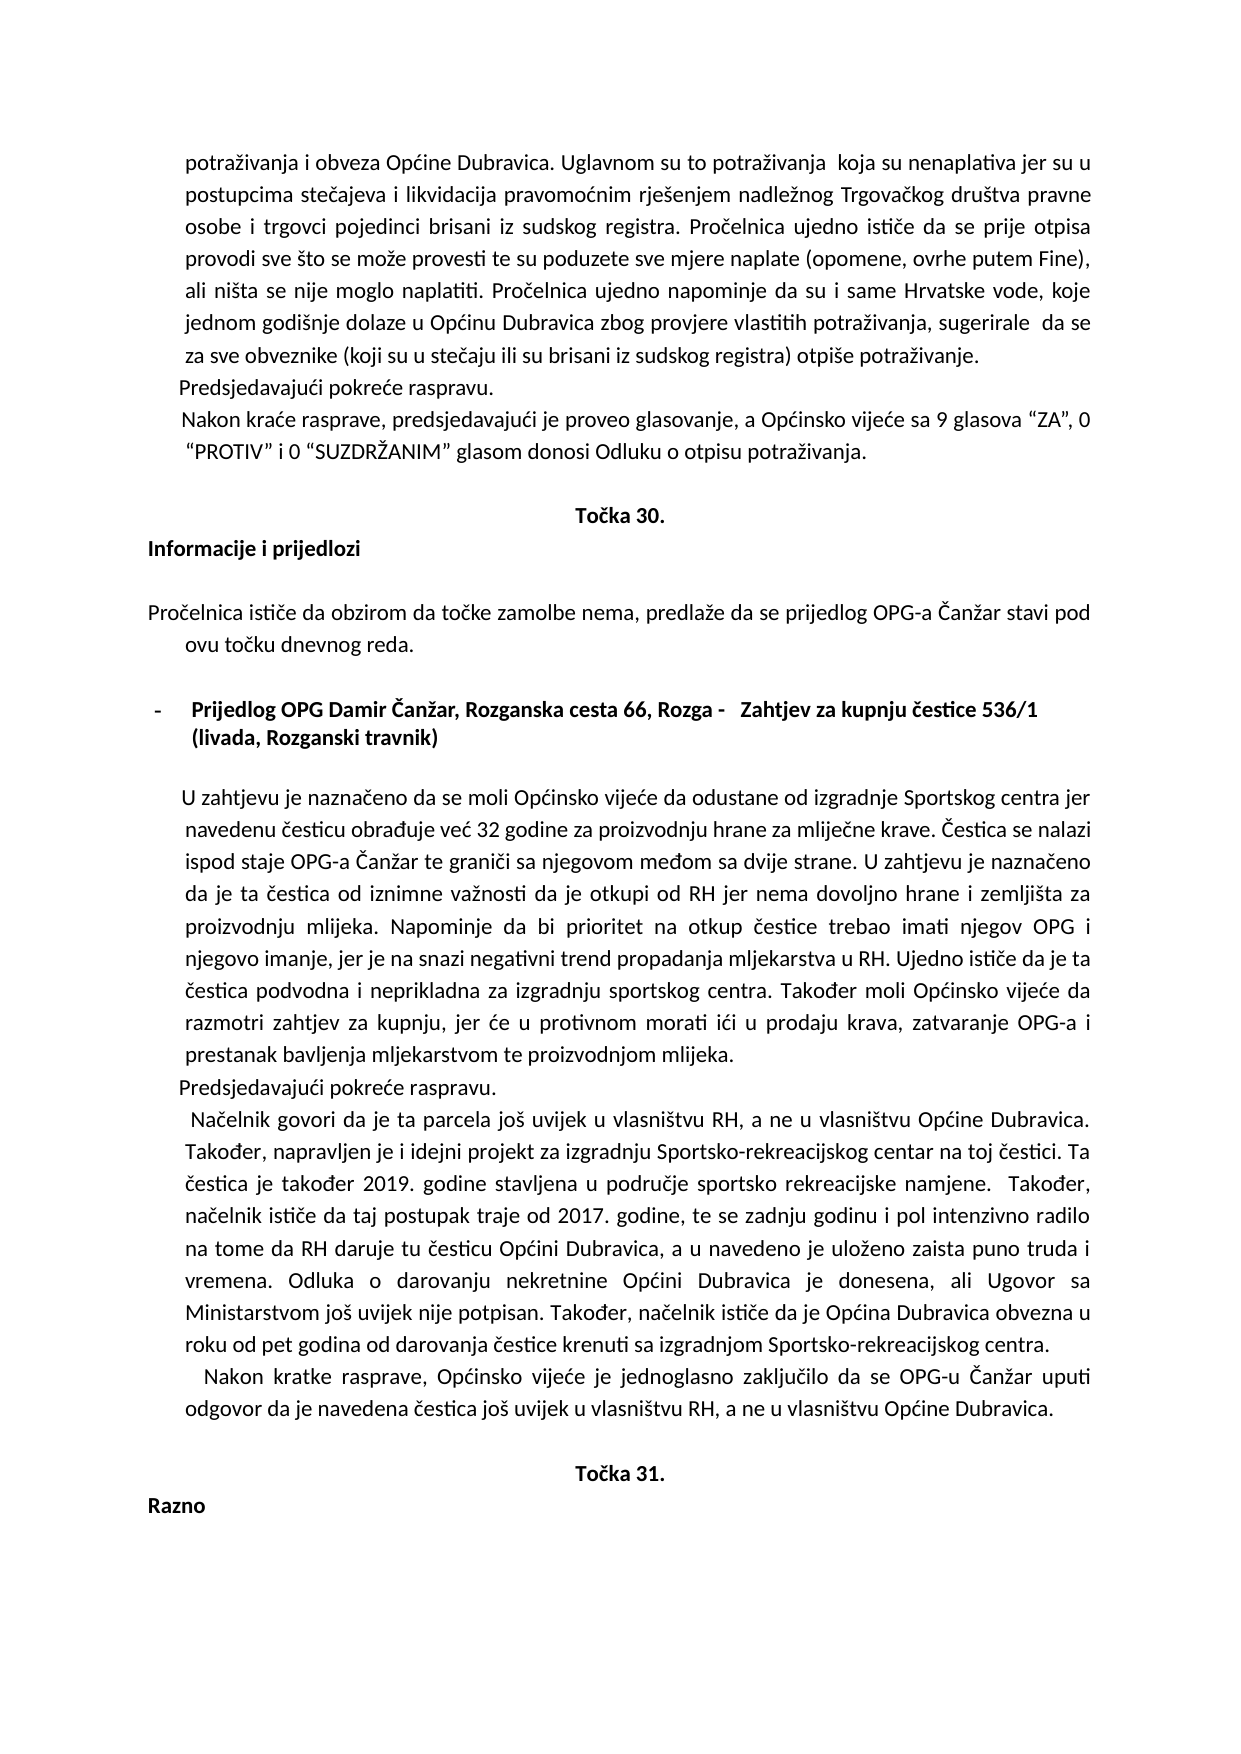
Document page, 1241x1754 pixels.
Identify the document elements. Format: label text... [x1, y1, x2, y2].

text Načelnik govori da je ta parcela još uvijek u vlasništvu RH, a ne u vlasništvu Općine Dubravica. Također, napravljen je i idejni projekt za izgradnju Sportsko-rekreacijskog centar na toj čestici. Ta čestica je također 2019. godine stavljena u područje sportsko rekreacijske namjene. Također, načelnik ističe da taj postupak traje od 2017. godine, te se zadnju godinu i pol intenzivno radilo na tome da RH daruje tu česticu Općini Dubravica, a u navedeno je uloženo zaista puno truda i vremena. Odluka o darovanju nekretnine Općini Dubravica je donesena, ali Ugovor sa Ministarstvom još uvijek nije potpisan. Također, načelnik ističe da je Općina Dubravica obvezna u roku od pet godina od darovanja čestice krenuti sa izgradnjom Sportsko-rekreacijskog centra. [148, 1105, 1093, 1358]
text Informacije i prijedlozi [148, 534, 1093, 562]
text Točka 31. [148, 1459, 1093, 1487]
list Prijedlog OPG Damir Čanžar, Rozganska cesta 66, Rozga - Zahtjev za kupnju čestice 536/1 (livada, Rozganski travnik) [154, 695, 1093, 751]
text Pročelnica ističe da obzirom da točke zamolbe nema, predlaže da se prijedlog OPG-a Čanžar stavi pod ovu točku dnevnog reda. [148, 598, 1093, 658]
text Točka 30. [148, 502, 1093, 530]
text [148, 148, 1093, 369]
text Predsjedavajući pokreće raspravu. [148, 373, 1093, 401]
text Razno [148, 1491, 1093, 1519]
text Nakon kratke rasprave, Općinsko vijeće je jednoglasno zaključilo da se OPG-u Čanžar uputi odgovor da je navedena čestica još uvijek u vlasništvu RH, a ne u vlasništvu Općine Dubravica. [148, 1362, 1093, 1423]
text U zahtjevu je naznačeno da se moli Općinsko vijeće da odustane od izgradnje Sportskog centra jer navedenu česticu obrađuje već 32 godine za proizvodnju hrane za mliječne krave. Čestica se nalazi ispod staje OPG-a Čanžar te graniči sa njegovom međom sa dvije strane. U zahtjevu je naznačeno da je ta čestica od iznimne važnosti da je otkupi od RH jer nema dovoljno hrane i zemljišta za proizvodnju mlijeka. Napominje da bi prioritet na otkup čestice trebao imati njegov OPG i njegovo imanje, jer je na snazi negativni trend propadanja mljekarstva u RH. Ujedno ističe da je ta čestica podvodna i neprikladna za izgradnju sportskog centra. Također moli Općinsko vijeće da razmotri zahtjev za kupnju, jer će u protivnom morati ići u prodaju krava, zatvaranje OPG-a i prestanak bavljenja mljekarstvom te proizvodnjom mlijeka. [148, 783, 1093, 1068]
text Predsjedavajući pokreće raspravu. [148, 1073, 1093, 1101]
text Nakon kraće rasprave, predsjedavajući je proveo glasovanje, a Općinsko vijeće sa 9 glasova “ZA”, 0 “PROTIV” i 0 “SUZDRŽANIM” glasom donosi Odluku o otpisu potraživanja. [148, 405, 1093, 465]
